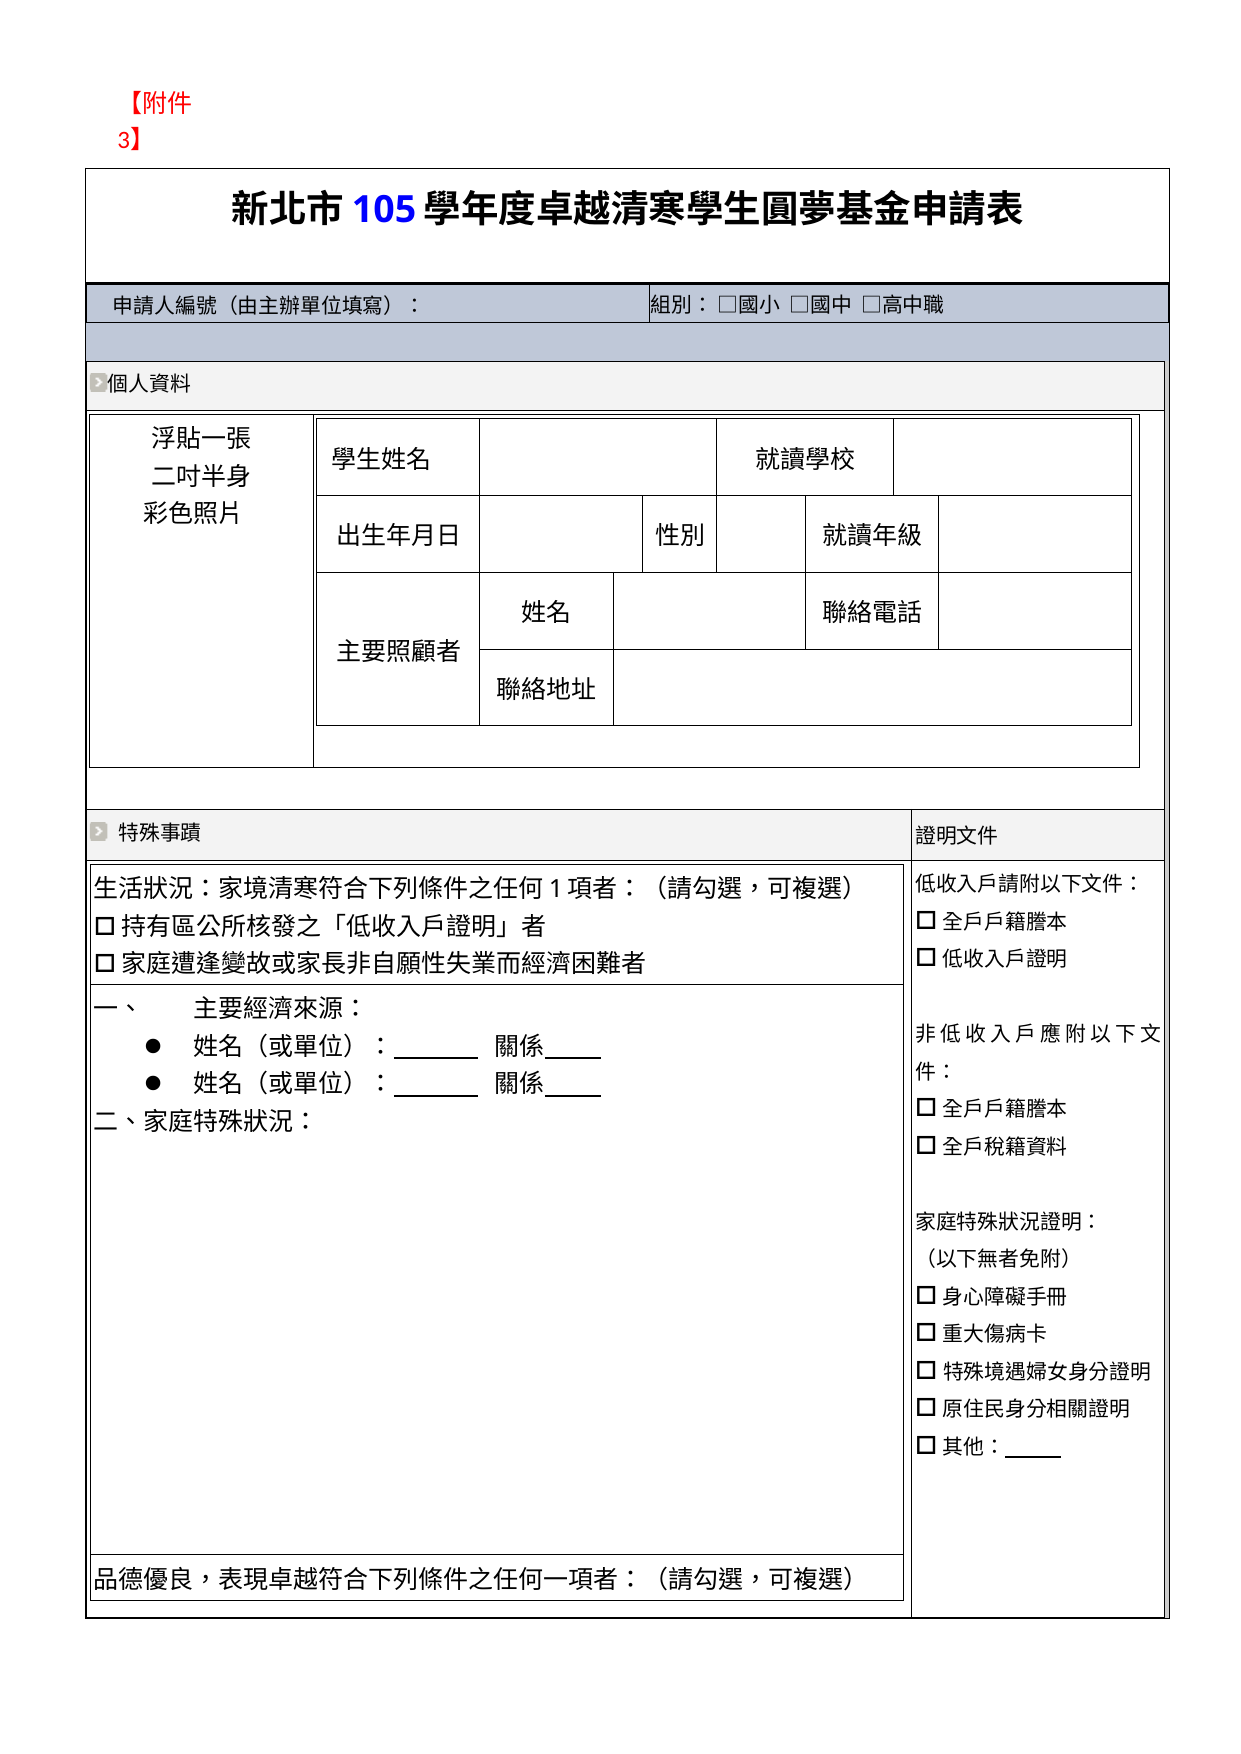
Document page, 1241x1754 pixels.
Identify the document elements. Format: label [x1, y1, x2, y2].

table_header [86, 169, 1169, 282]
picture [89, 373, 108, 392]
picture [89, 822, 108, 841]
